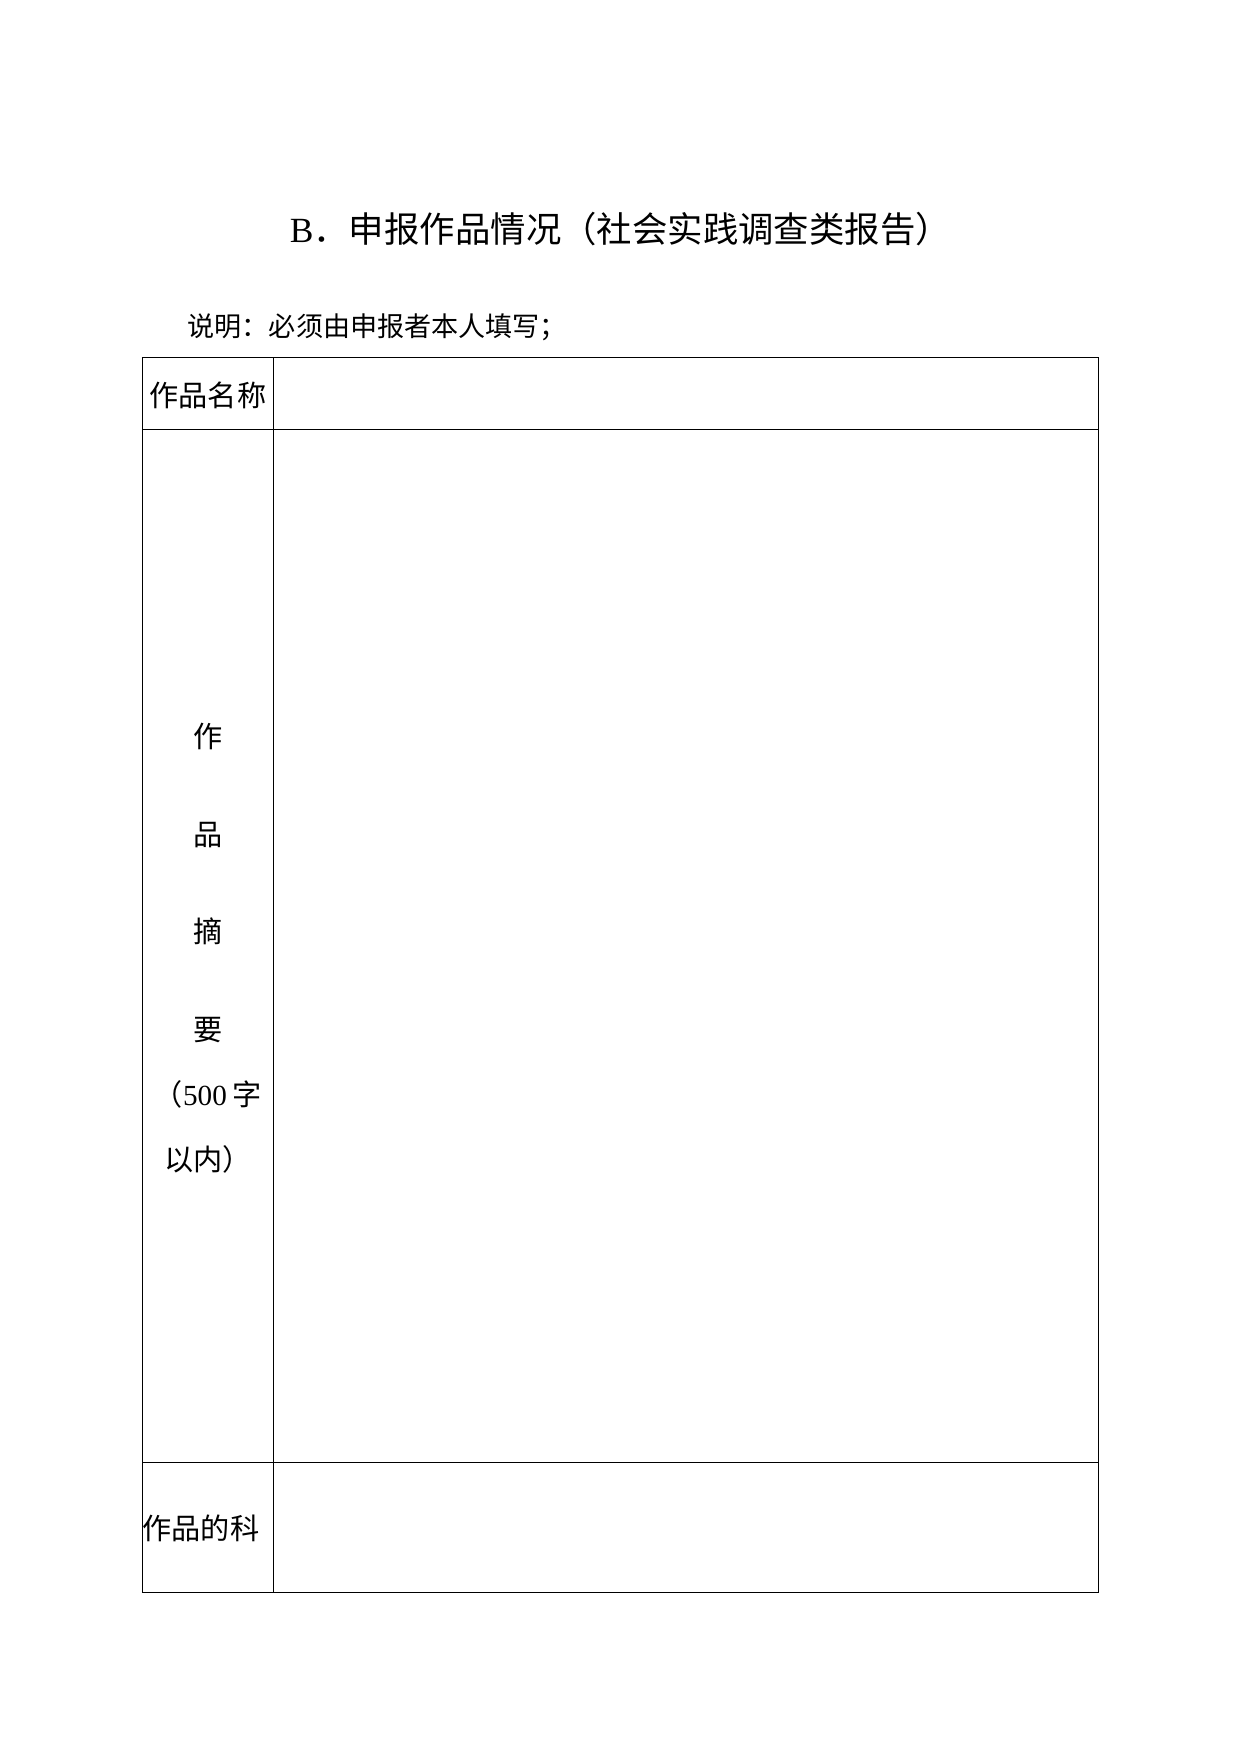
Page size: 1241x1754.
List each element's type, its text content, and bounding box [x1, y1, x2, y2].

table_header 作品名称 [143, 358, 273, 429]
table_cell [274, 1463, 1098, 1591]
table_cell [143, 1463, 273, 1591]
table_header [274, 358, 1098, 429]
table_cell [274, 430, 1098, 1462]
text B．申报作品情况（社会实践调查类报告） [187, 194, 1053, 259]
table_cell 作 品 摘 要 （500字以内） [143, 430, 273, 1462]
text 说明：必须由申报者本人填写； [187, 292, 1053, 357]
